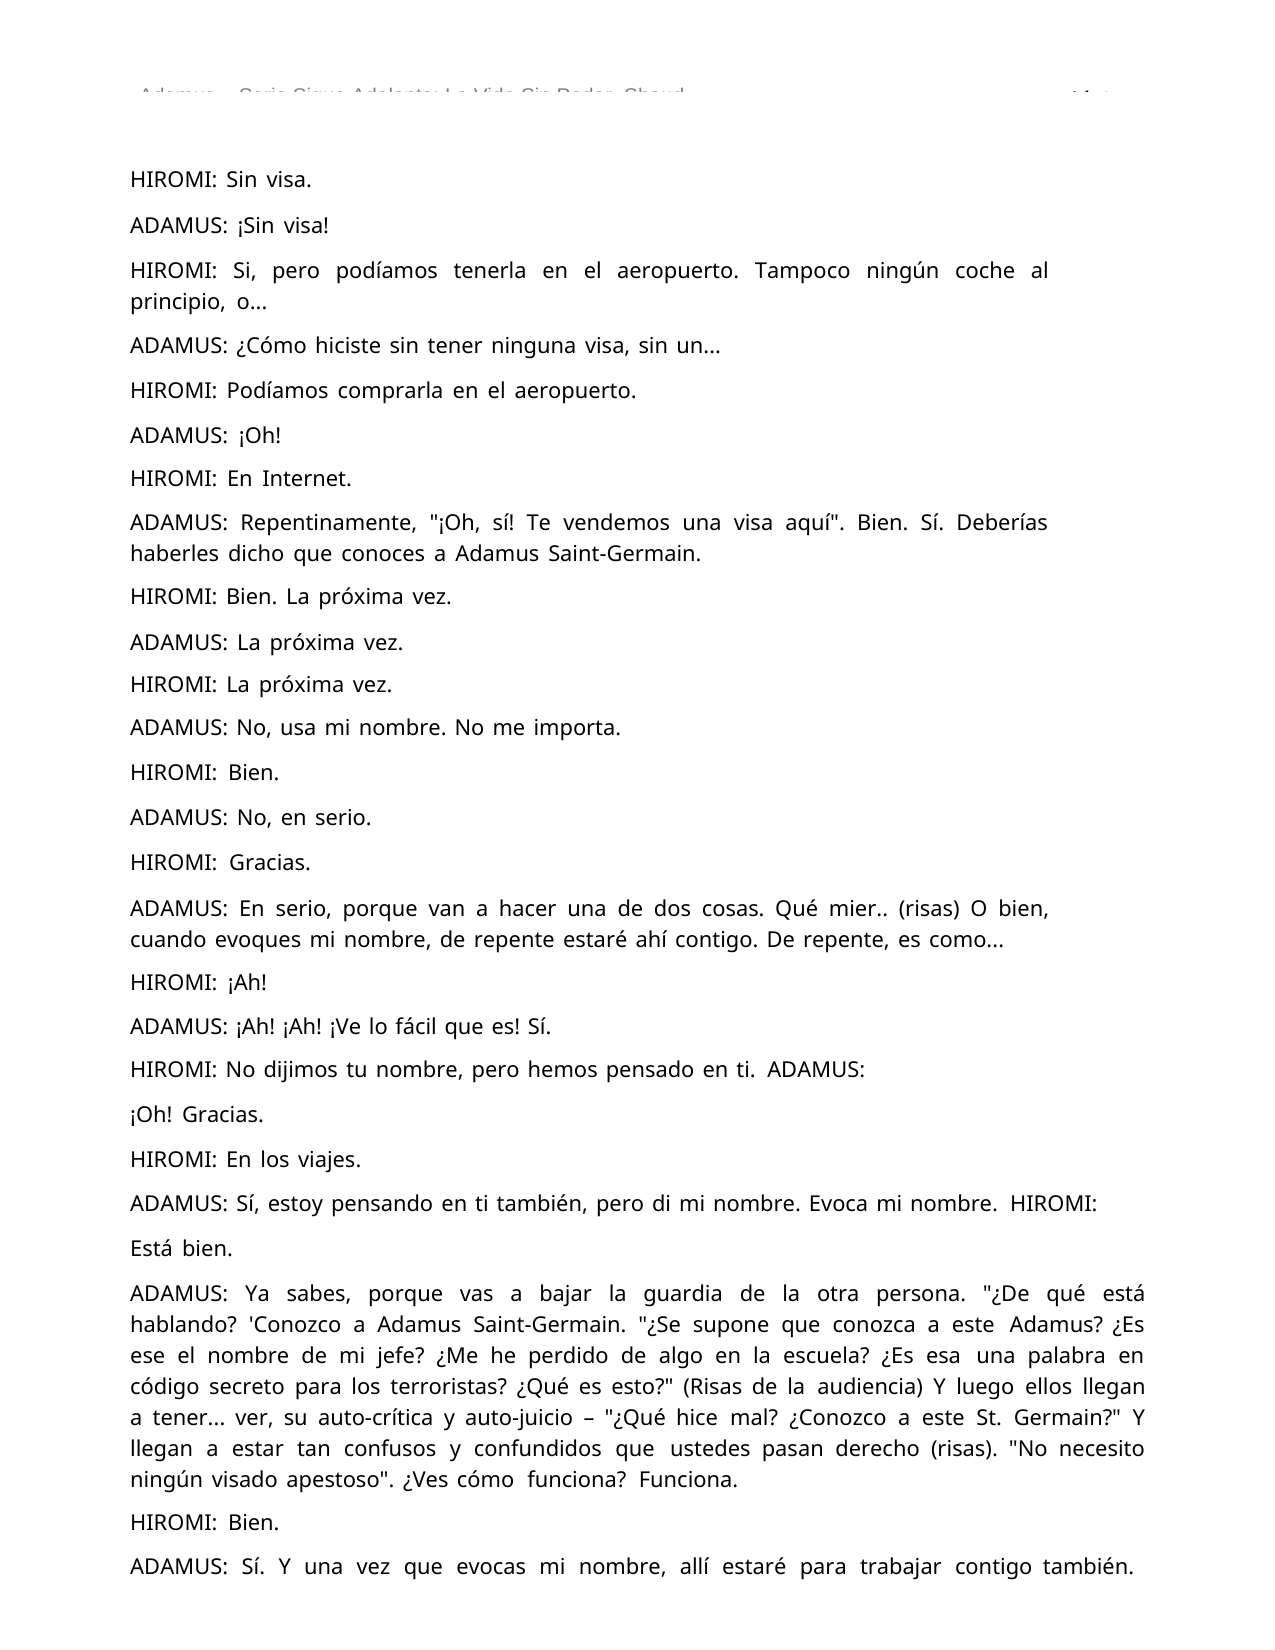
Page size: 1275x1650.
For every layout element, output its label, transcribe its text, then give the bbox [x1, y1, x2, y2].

text HIROMI: ¡Ah! [130, 967, 1156, 997]
text ADAMUS: Ya sabes, porque vas a bajar la guardia de la otra persona. "¿De qué está hablando? 'Conozco a Adamus Saint-Germain. "¿Se supone que conozca a este Adamus? ¿Es ese el nombre de mi jefe? ¿Me he perdido de algo en la escuela? ¿Es esa una palabra en código secreto para los terroristas? ¿Qué es esto?" (Risas de la audiencia) Y luego ellos llegan a tener... ver, su auto-crítica y auto-juicio – "¿Qué hice mal? ¿Conozco a este St. Germain?" Y llegan a estar tan confusos y confundidos que ustedes pasan derecho (risas). "No necesito ningún visado apestoso". ¿Ves cómo funciona? Funciona. [130, 1278, 1145, 1493]
text HIROMI: Bien. La próxima vez. ADAMUS: La próxima vez. [130, 581, 529, 656]
text HIROMI: Si, pero podíamos tenerla en el aeropuerto. Tampoco ningún coche al principio, o... [130, 255, 1136, 316]
text HIROMI: No dijimos tu nombre, pero hemos pensado en ti. ADAMUS: ¡Oh! Gracias. [130, 1054, 881, 1129]
text ADAMUS: Sí. Y una vez que evocas mi nombre, allí estaré para trabajar contigo también. [130, 1551, 1136, 1581]
text ADAMUS: En serio, porque van a hacer una de dos cosas. Qué mier.. (risas) O bien, cuando evoques mi nombre, de repente estaré ahí contigo. De repente, es como... [130, 892, 1136, 953]
text HIROMI: Sin visa. ADAMUS: ¡Sin visa! [130, 164, 418, 239]
text ADAMUS: ¿Cómo hiciste sin tener ninguna visa, sin un... HIROMI: Podíamos comprarla en el aeropuerto. [130, 330, 779, 404]
text ADAMUS: No, usa mi nombre. No me importa. HIROMI: Bien. [130, 712, 684, 787]
text ADAMUS: Sí, estoy pensando en ti también, pero di mi nombre. Evoca mi nombre. HIROMI: Está bien. [130, 1188, 1136, 1263]
text HIROMI: Bien. [130, 1507, 1156, 1537]
text HIROMI: La próxima vez. [130, 672, 1156, 698]
text ADAMUS: No, en serio. HIROMI: Gracias. [130, 802, 418, 877]
text HIROMI: En Internet. [130, 463, 1156, 493]
text ADAMUS: ¡Ah! ¡Ah! ¡Ve lo fácil que es! Sí. [130, 1011, 1156, 1040]
text ADAMUS: Repentinamente, "¡Oh, sí! Te vendemos una visa aquí". Bien. Sí. Deberías haberles dicho que conoces a Adamus Saint-Germain. [130, 507, 1136, 567]
text ADAMUS: ¡Oh! [130, 420, 1156, 449]
text HIROMI: En los viajes. [130, 1144, 1156, 1174]
